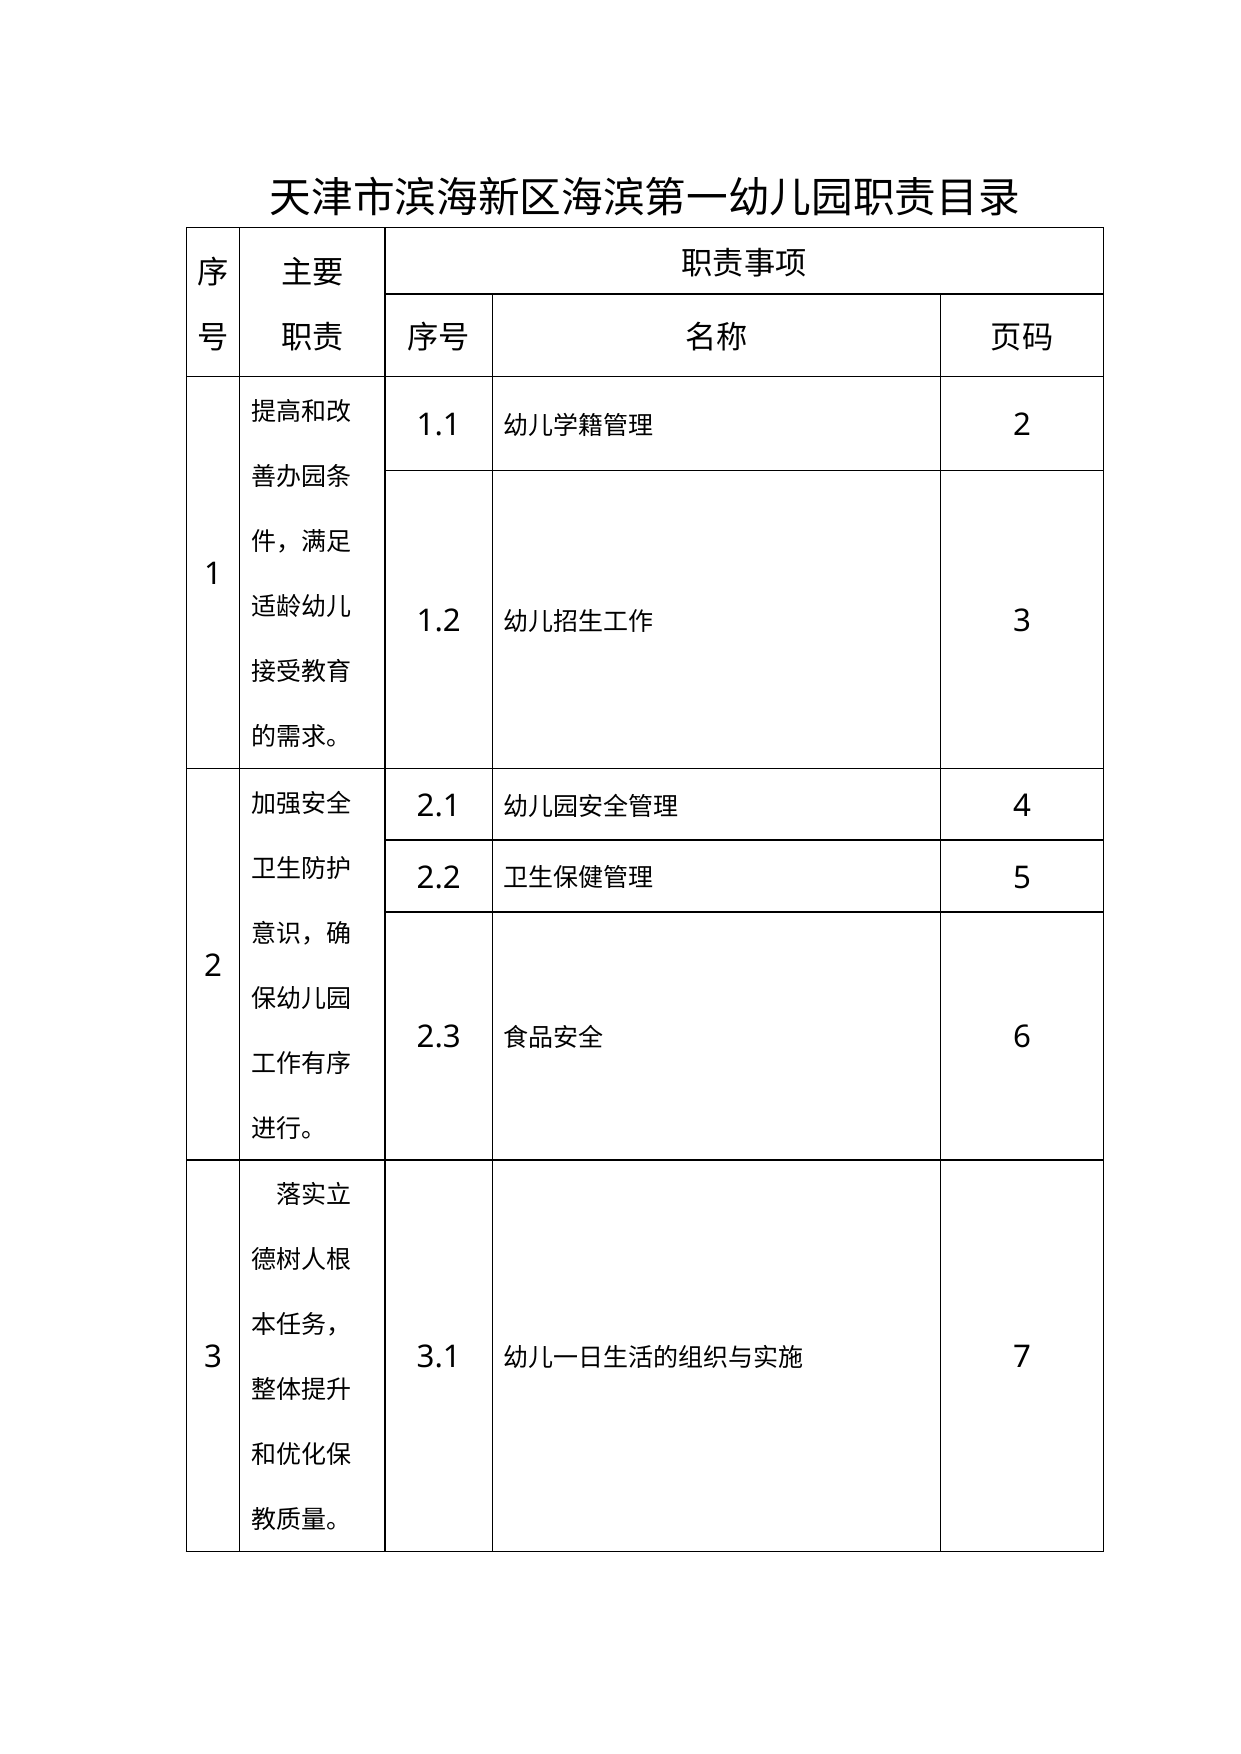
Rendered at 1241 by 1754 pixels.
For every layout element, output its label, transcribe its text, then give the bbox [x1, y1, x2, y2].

table_cell 3 [941, 471, 1103, 767]
table_cell 主要 职责 [240, 228, 384, 376]
table_cell 4 [941, 769, 1103, 839]
table_cell 幼儿园安全管理 [493, 769, 940, 839]
table_cell 1 [187, 377, 239, 767]
table_cell 卫生保健管理 [493, 841, 940, 911]
table_cell 幼儿学籍管理 [493, 377, 940, 469]
table_cell 序号 [187, 228, 239, 376]
table_cell 7 [941, 1161, 1103, 1551]
table_cell 2 [187, 769, 239, 1159]
table_cell 提高和改善办园条件，满足适龄幼儿接受教育的需求。 [240, 377, 384, 767]
table_cell 2.2 [386, 841, 492, 911]
table_cell 2.3 [386, 913, 492, 1159]
table_cell 1.2 [386, 471, 492, 767]
table_cell 1.1 [386, 377, 492, 469]
table_cell 加强安全卫生防护意识，确保幼儿园工作有序进行。 [240, 769, 384, 1159]
table_cell 幼儿招生工作 [493, 471, 940, 767]
table_cell 落实立德树人根本任务，整体提升和优化保教质量。 [240, 1161, 384, 1551]
table_cell 3.1 [386, 1161, 492, 1551]
table_header 天津市滨海新区海滨第一幼儿园职责目录 [186, 162, 1103, 227]
table_cell 6 [941, 913, 1103, 1159]
table_cell 幼儿一日生活的组织与实施 [493, 1161, 940, 1551]
table_cell 5 [941, 841, 1103, 911]
table_cell 页码 [941, 295, 1103, 376]
table_cell 名称 [493, 295, 940, 376]
table_cell 3 [187, 1161, 239, 1551]
table_cell 2 [941, 377, 1103, 469]
table_cell 序号 [386, 295, 492, 376]
table_cell 2.1 [386, 769, 492, 839]
table_cell 职责事项 [386, 228, 1103, 293]
table_cell 食品安全 [493, 913, 940, 1159]
